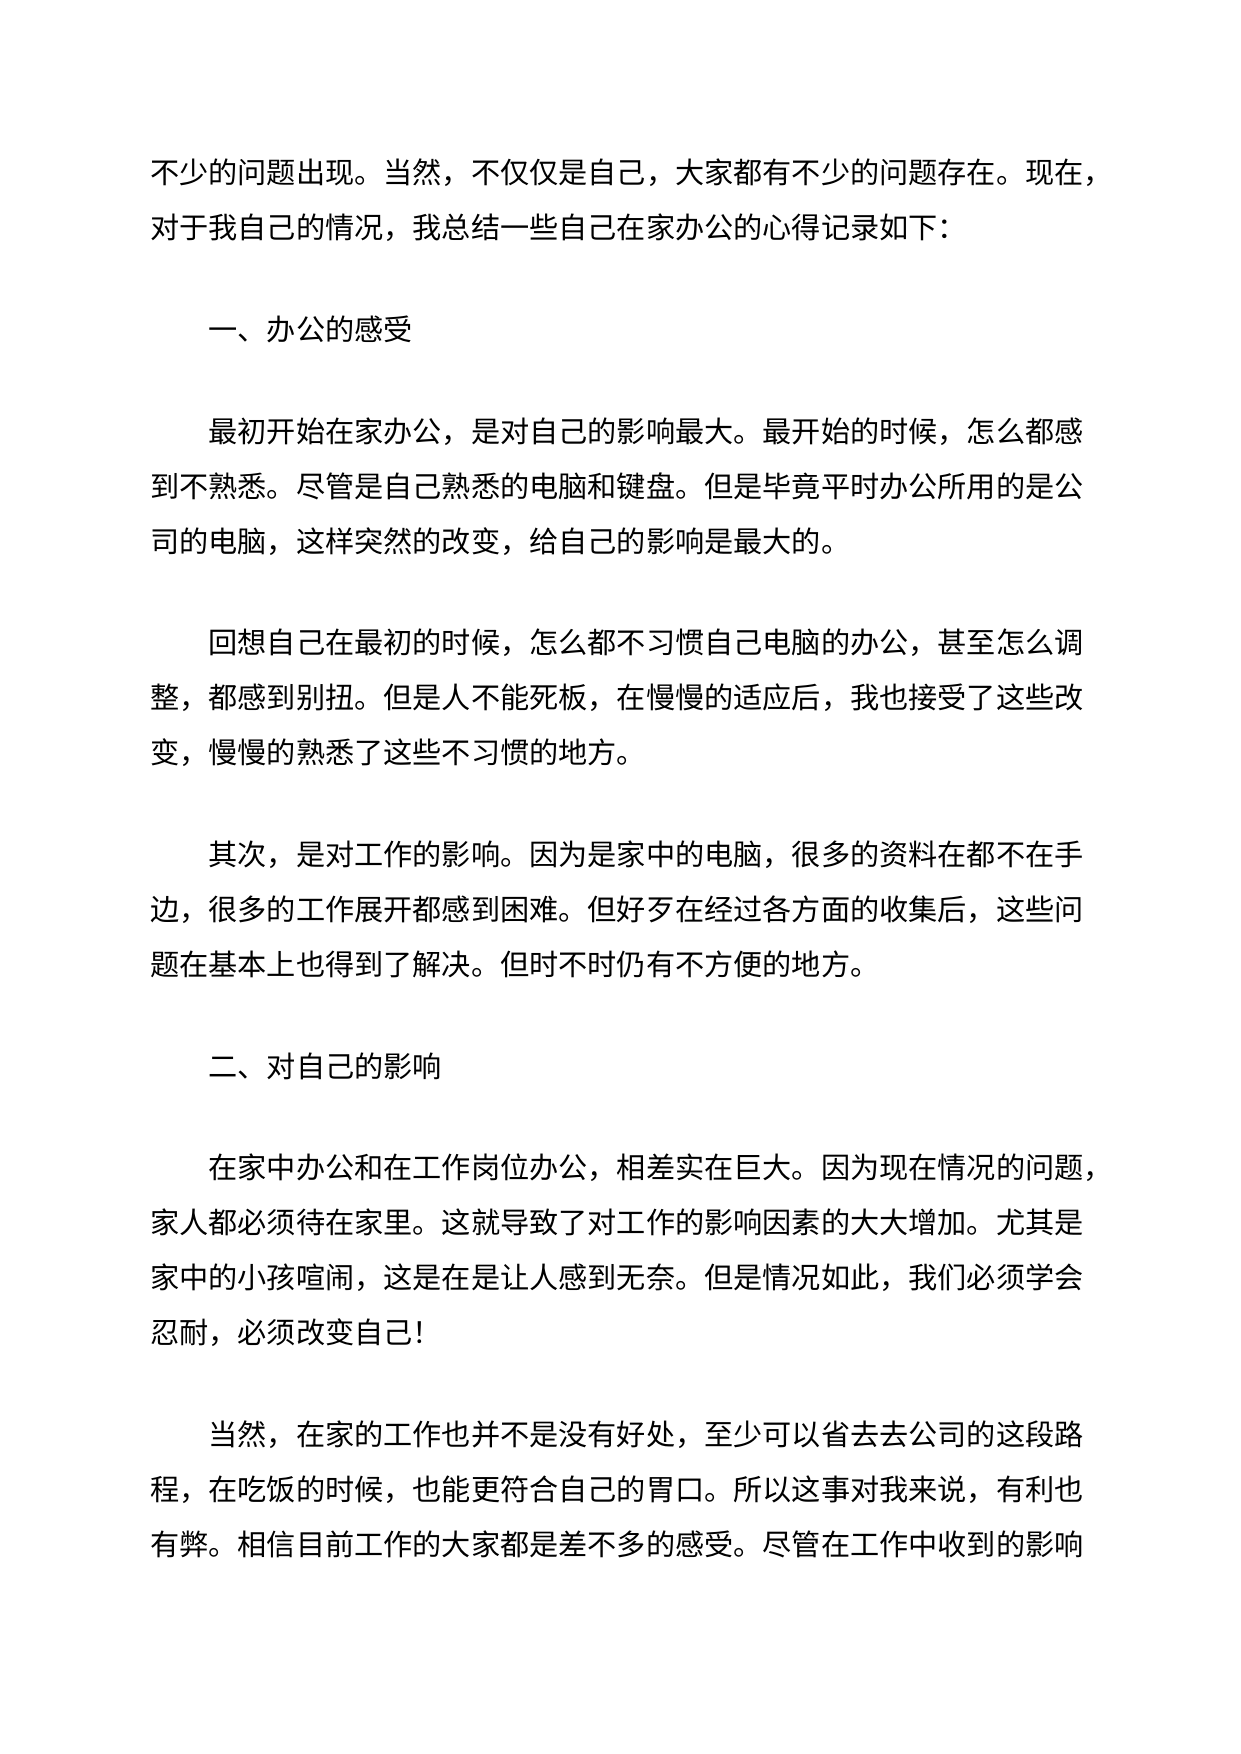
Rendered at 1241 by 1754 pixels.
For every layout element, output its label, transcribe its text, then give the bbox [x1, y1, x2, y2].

text 一、办公的感受 [150, 307, 1090, 349]
text 二、对自己的影响 [150, 1043, 1090, 1085]
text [150, 150, 1090, 247]
text 最初开始在家办公，是对自己的影响最大。最开始的时候，怎么都感到不熟悉。尽管是自己熟悉的电脑和键盘。但是毕竟平时办公所用的是公司的电脑，这样突然的改变，给自己的影响是最大的。 [150, 408, 1090, 561]
text 在家中办公和在工作岗位办公，相差实在巨大。因为现在情况的问题，家人都必须待在家里。这就导致了对工作的影响因素的大大增加。尤其是家中的小孩喧闹，这是在是让人感到无奈。但是情况如此，我们必须学会忍耐，必须改变自己！ [150, 1145, 1090, 1352]
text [150, 1411, 1090, 1563]
text 其次，是对工作的影响。因为是家中的电脑，很多的资料在都不在手边，很多的工作展开都感到困难。但好歹在经过各方面的收集后，这些问题在基本上也得到了解决。但时不时仍有不方便的地方。 [150, 832, 1090, 984]
text 回想自己在最初的时候，怎么都不习惯自己电脑的办公，甚至怎么调整，都感到别扭。但是人不能死板，在慢慢的适应后，我也接受了这些改变，慢慢的熟悉了这些不习惯的地方。 [150, 620, 1090, 772]
